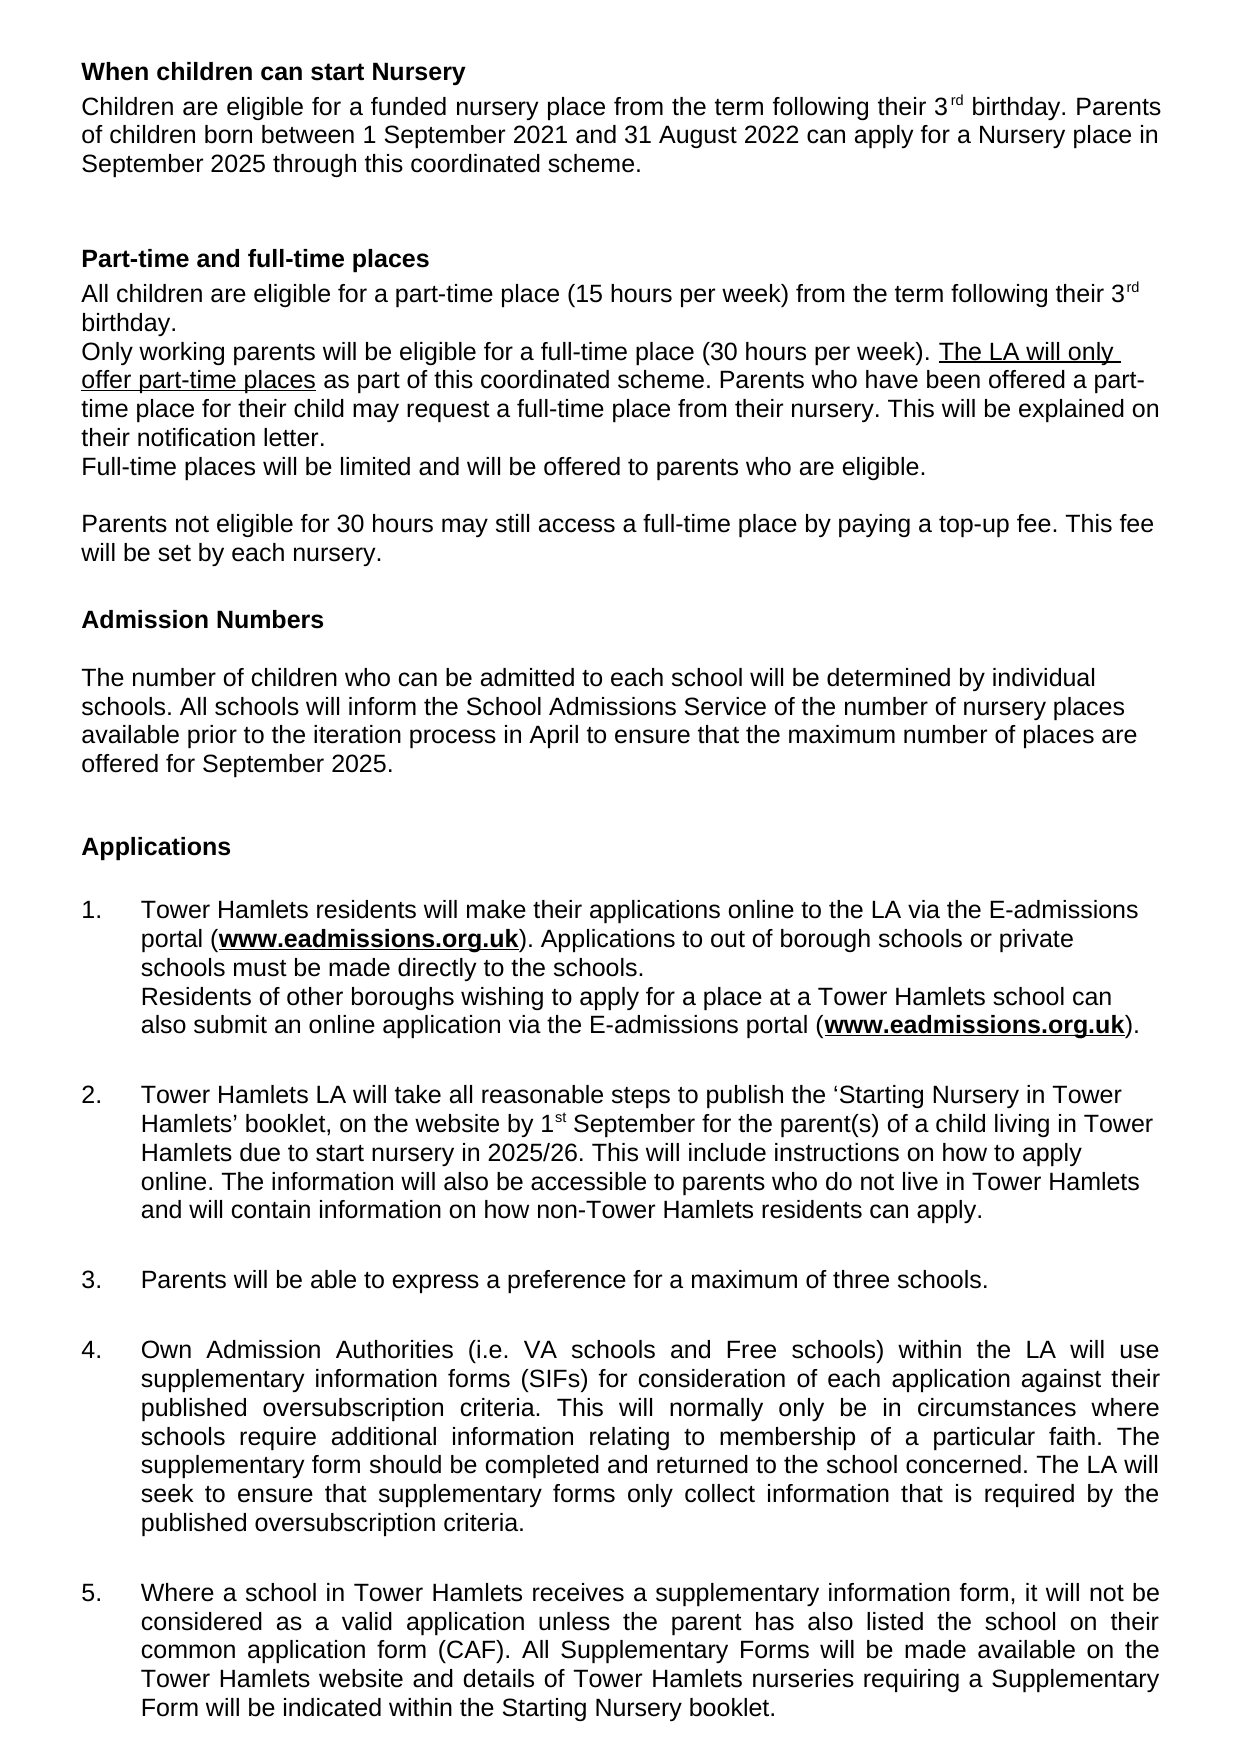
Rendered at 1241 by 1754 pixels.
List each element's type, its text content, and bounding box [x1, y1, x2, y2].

list Own Admission Authorities (i.e. VA schools and Free schools) within the LA will use supplementary information forms (SIFs) for consideration of each application against their published oversubscription criteria. This will normally only be in circumstances where schools require additional information relating to membership of a particular faith. The supplementary form should be completed and returned to the school concerned. The LA will seek to ensure that supplementary forms only collect information that is required by the published oversubscription criteria. [81, 1335, 1162, 1537]
list Tower Hamlets residents will make their applications online to the LA via the E-admissions portal (www.eadmissions.org.uk). Applications to out of borough schools or private schools must be made directly to the schools. Residents of other boroughs wishing to apply for a place at a Tower Hamlets school can also submit an online application via the E-admissions portal (www.eadmissions.org.uk). [81, 895, 1162, 1039]
subtitle When children can start Nursery [81, 56, 1162, 85]
subtitle Applications [81, 832, 1162, 889]
text Parents not eligible for 30 hours may still access a full-time place by paying a top-up fee. This fee will be set by each nursery. [81, 480, 1162, 593]
list Parents will be able to express a preference for a maximum of three schools. [81, 1265, 1162, 1294]
list Where a school in Tower Hamlets receives a supplementary information form, it will not be considered as a valid application unless the parent has also listed the school on their common application form (CAF). All Supplementary Forms will be made available on the Tower Hamlets website and details of Tower Hamlets nurseries requiring a Supplementary Form will be indicated within the Starting Nursery booklet. [81, 1578, 1162, 1722]
text All children are eligible for a part-time place (15 hours per week) from the term following their 3rd birthday. Only working parents will be eligible for a full-time place (30 hours per week). The LA will only offer part-time places as part of this coordinated scheme. Parents who have been offered a part-time place for their child may request a full-time place from their nursery. This will be explained on their notification letter. Full-time places will be limited and will be offered to parents who are eligible. [81, 279, 1162, 480]
list Tower Hamlets LA will take all reasonable steps to publish the ‘Starting Nursery in Tower Hamlets’ booklet, on the website by 1st September for the parent(s) of a child living in Tower Hamlets due to start nursery in 2025/26. This will include instructions on how to apply online. The information will also be accessible to parents who do not live in Tower Hamlets and will contain information on how non-Tower Hamlets residents can apply. [81, 1080, 1162, 1224]
text Admission Numbers The number of children who can be admitted to each school will be determined by individual schools. All schools will inform the School Admissions Service of the number of nursery places available prior to the iteration process in April to ensure that the maximum number of places are offered for September 2025. [81, 605, 1162, 778]
text Children are eligible for a funded nursery place from the term following their 3rd birthday. Parents of children born between 1 September 2021 and 31 August 2022 can apply for a Nursery place in September 2025 through this coordinated scheme. [81, 91, 1162, 178]
subtitle Part-time and full-time places [81, 244, 1162, 273]
